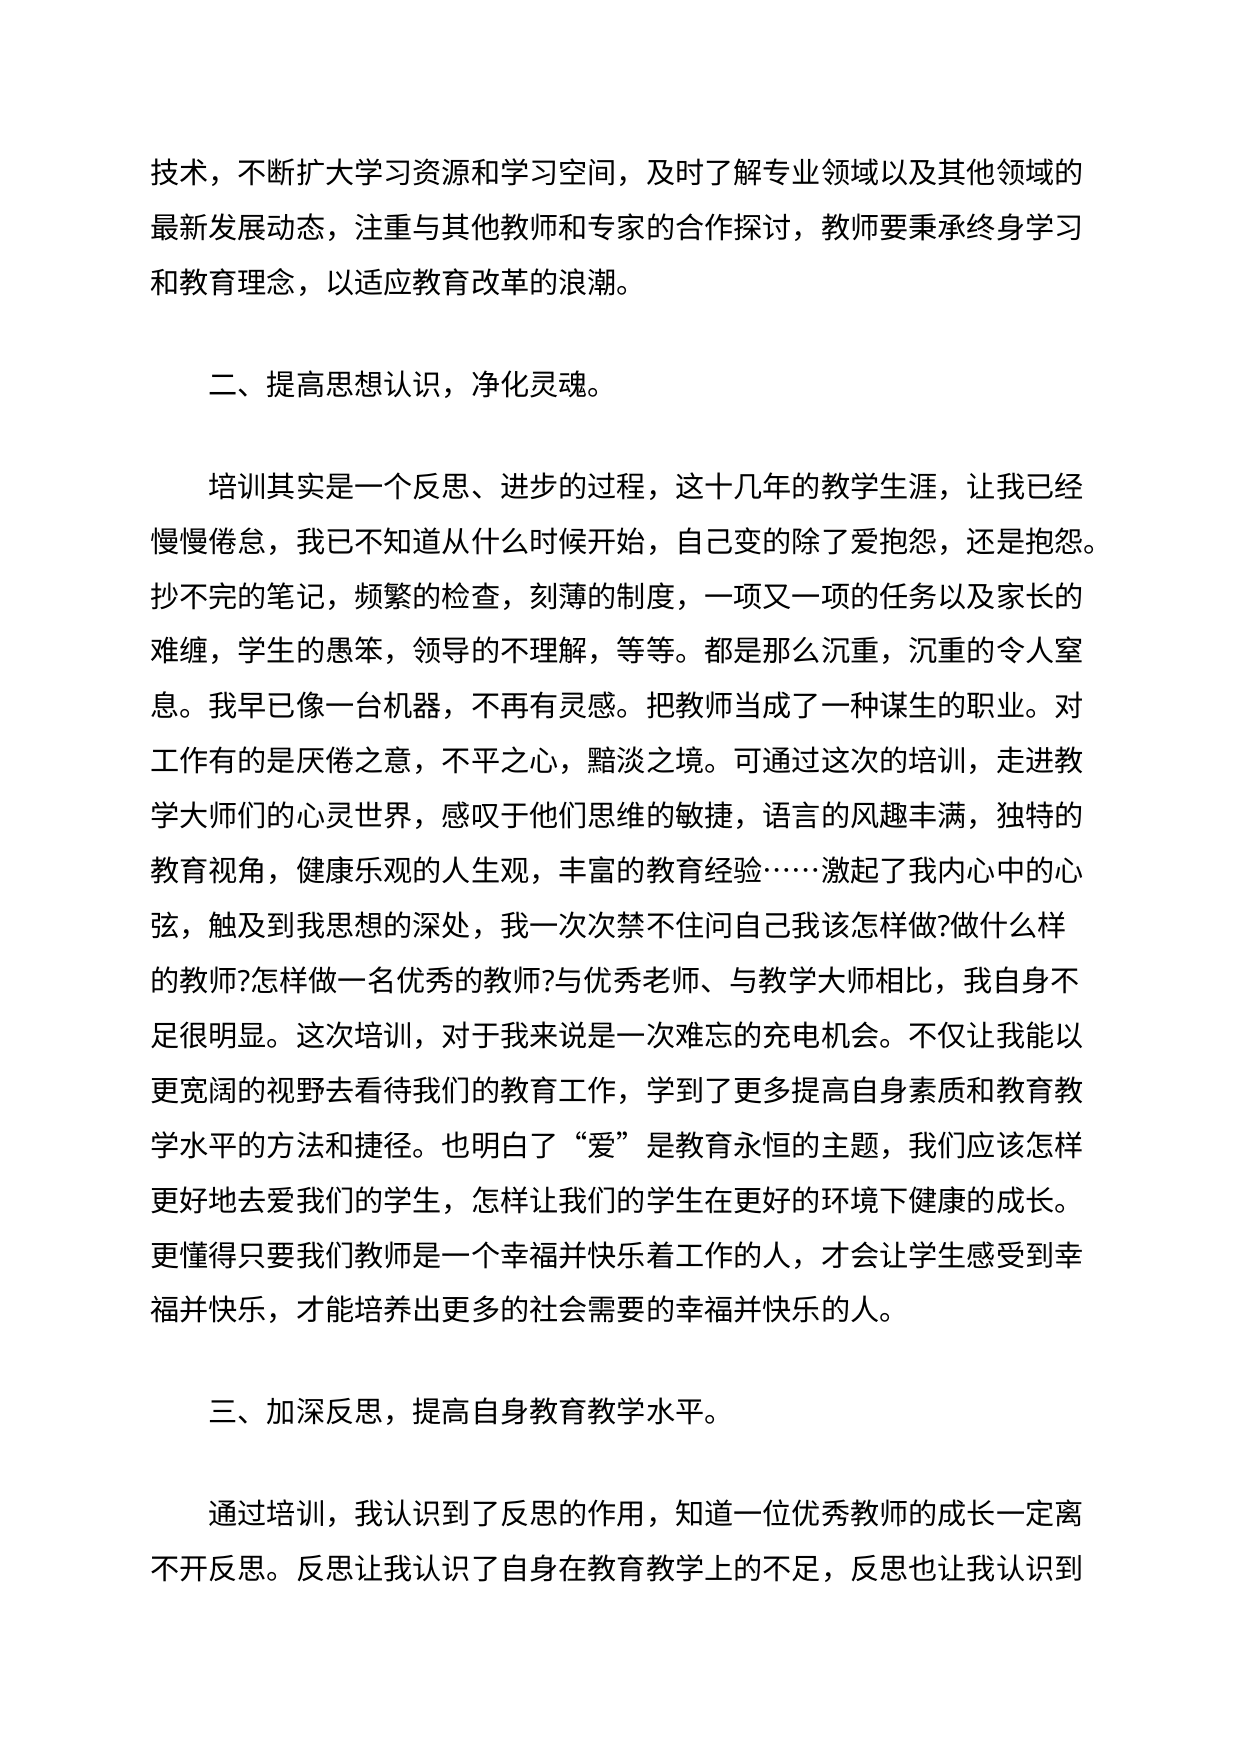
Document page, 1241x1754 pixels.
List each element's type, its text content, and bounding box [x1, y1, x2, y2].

text 二、提高思想认识，净化灵魂。 [150, 362, 1090, 404]
text 培训其实是一个反思、进步的过程，这十几年的教学生涯，让我已经慢慢倦怠，我已不知道从什么时候开始，自己变的除了爱抱怨，还是抱怨。抄不完的笔记，频繁的检查，刻薄的制度，一项又一项的任务以及家长的难缠，学生的愚笨，领导的不理解，等等。都是那么沉重，沉重的令人窒息。我早已像一台机器，不再有灵感。把教师当成了一种谋生的职业。对工作有的是厌倦之意，不平之心，黯淡之境。可通过这次的培训，走进教学大师们的心灵世界，感叹于他们思维的敏捷，语言的风趣丰满，独特的教育视角，健康乐观的人生观，丰富的教育经验……激起了我内心中的心弦，触及到我思想的深处，我一次次禁不住问自己我该怎样做?做什么样的教师?怎样做一名优秀的教师?与优秀老师、与教学大师相比，我自身不足很明显。这次培训，对于我来说是一次难忘的充电机会。不仅让我能以更宽阔的视野去看待我们的教育工作，学到了更多提高自身素质和教育教学水平的方法和捷径。也明白了“爱”是教育永恒的主题，我们应该怎样更好地去爱我们的学生，怎样让我们的学生在更好的环境下健康的成长。更懂得只要我们教师是一个幸福并快乐着工作的人，才会让学生感受到幸福并快乐，才能培养出更多的社会需要的幸福并快乐的人。 [150, 463, 1090, 1329]
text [150, 1491, 1090, 1588]
text 三、加深反思，提高自身教育教学水平。 [150, 1389, 1090, 1431]
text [150, 150, 1090, 302]
